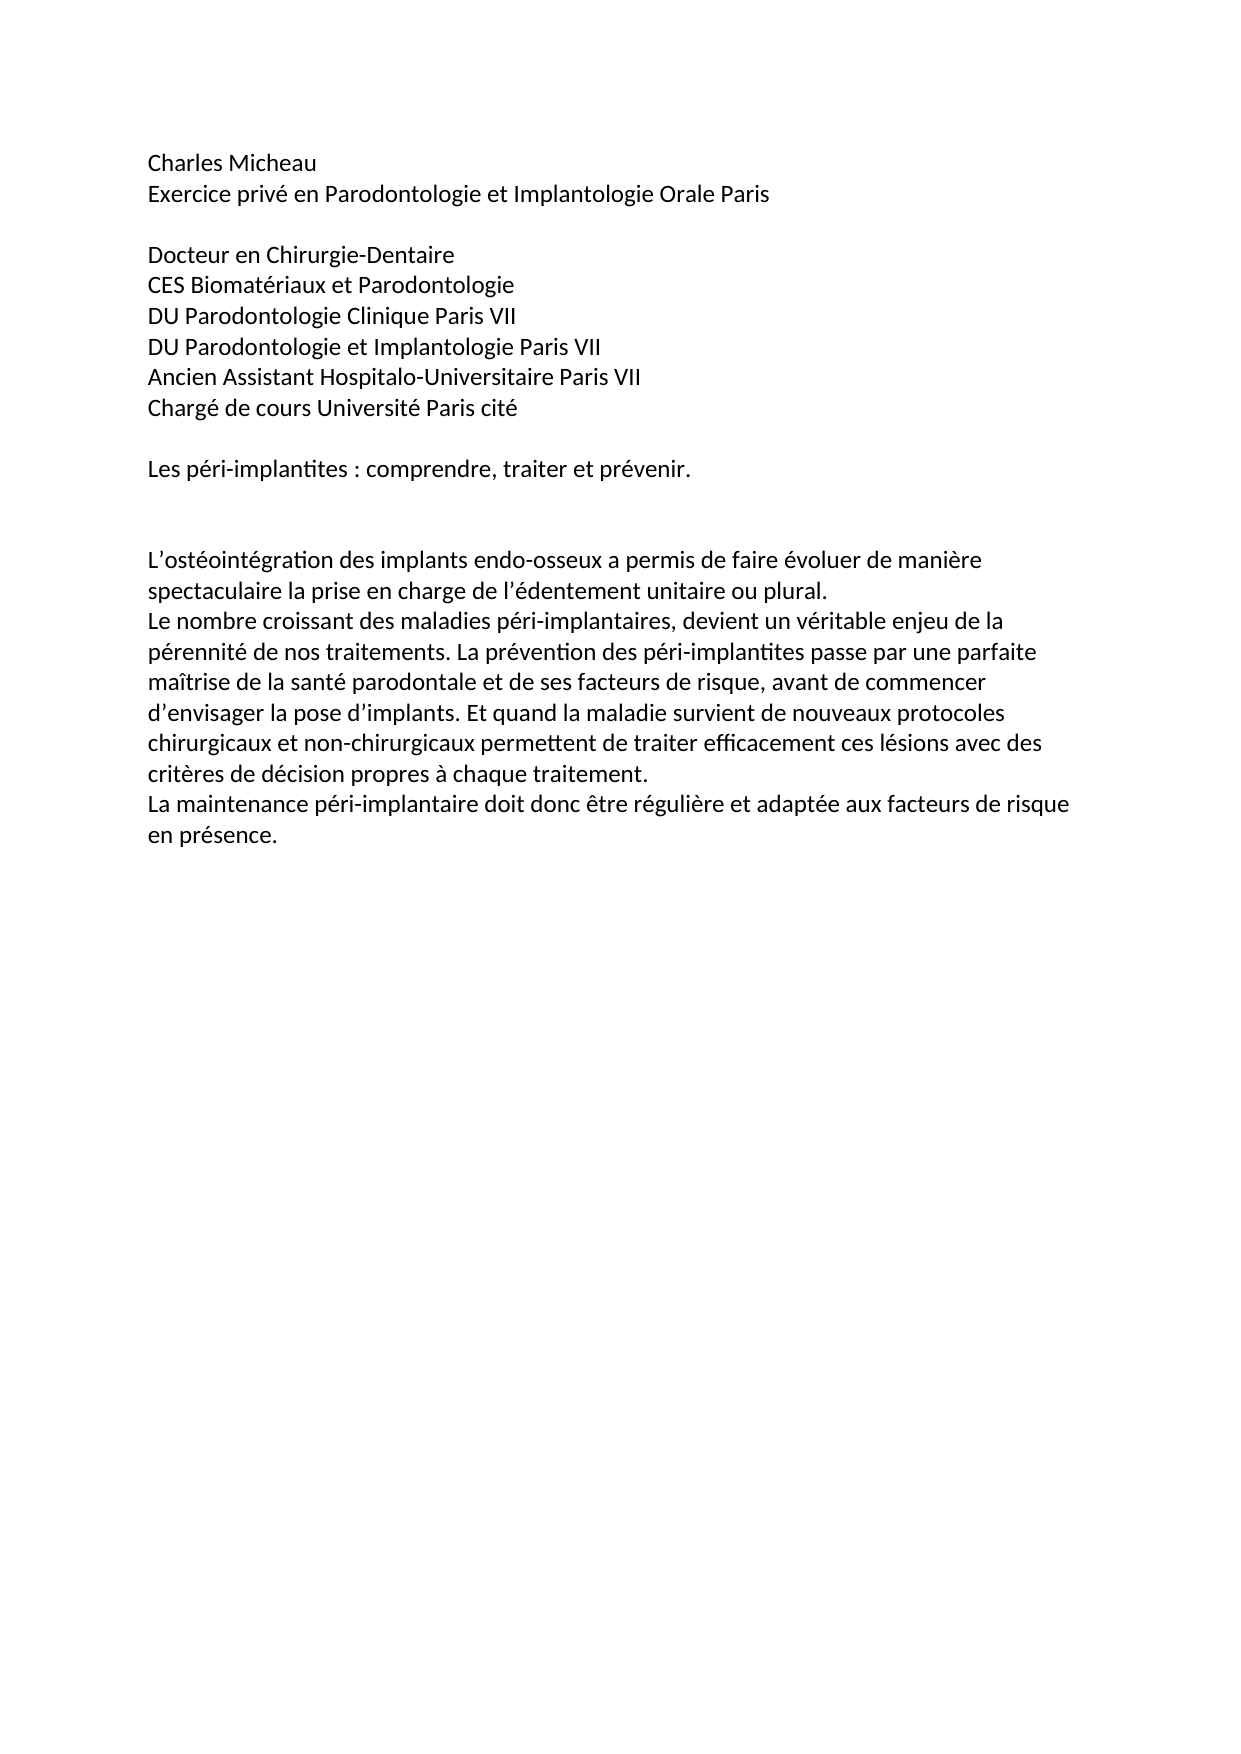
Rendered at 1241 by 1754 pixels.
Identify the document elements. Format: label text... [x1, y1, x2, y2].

text Charles Micheau [148, 148, 1093, 178]
text Docteur en Chirurgie-Dentaire [148, 239, 1093, 270]
text L’ostéointégration des implants endo-osseux a permis de faire évoluer de manière spectaculaire la prise en charge de l’édentement unitaire ou plural. [148, 544, 1093, 605]
text DU Parodontologie et Implantologie Paris VII [148, 331, 1093, 361]
text DU Parodontologie Clinique Paris VII [148, 300, 1093, 331]
text Ancien Assistant Hospitalo-Universitaire Paris VII [148, 361, 1093, 392]
text Les péri-implantites : comprendre, traiter et prévenir. [148, 453, 1093, 483]
text Exercice privé en Parodontologie et Implantologie Orale Paris [148, 178, 1093, 209]
text La maintenance péri-implantaire doit donc être régulière et adaptée aux facteurs de risque en présence. [148, 788, 1093, 849]
text CES Biomatériaux et Parodontologie [148, 270, 1093, 300]
text Chargé de cours Université Paris cité [148, 392, 1093, 422]
text Le nombre croissant des maladies péri-implantaires, devient un véritable enjeu de la pérennité de nos traitements. La prévention des péri-implantites passe par une parfaite maîtrise de la santé parodontale et de ses facteurs de risque, avant de commencer d’envisager la pose d’implants. Et quand la maladie survient de nouveaux protocoles chirurgicaux et non-chirurgicaux permettent de traiter efficacement ces lésions avec des critères de décision propres à chaque traitement. [148, 605, 1093, 788]
